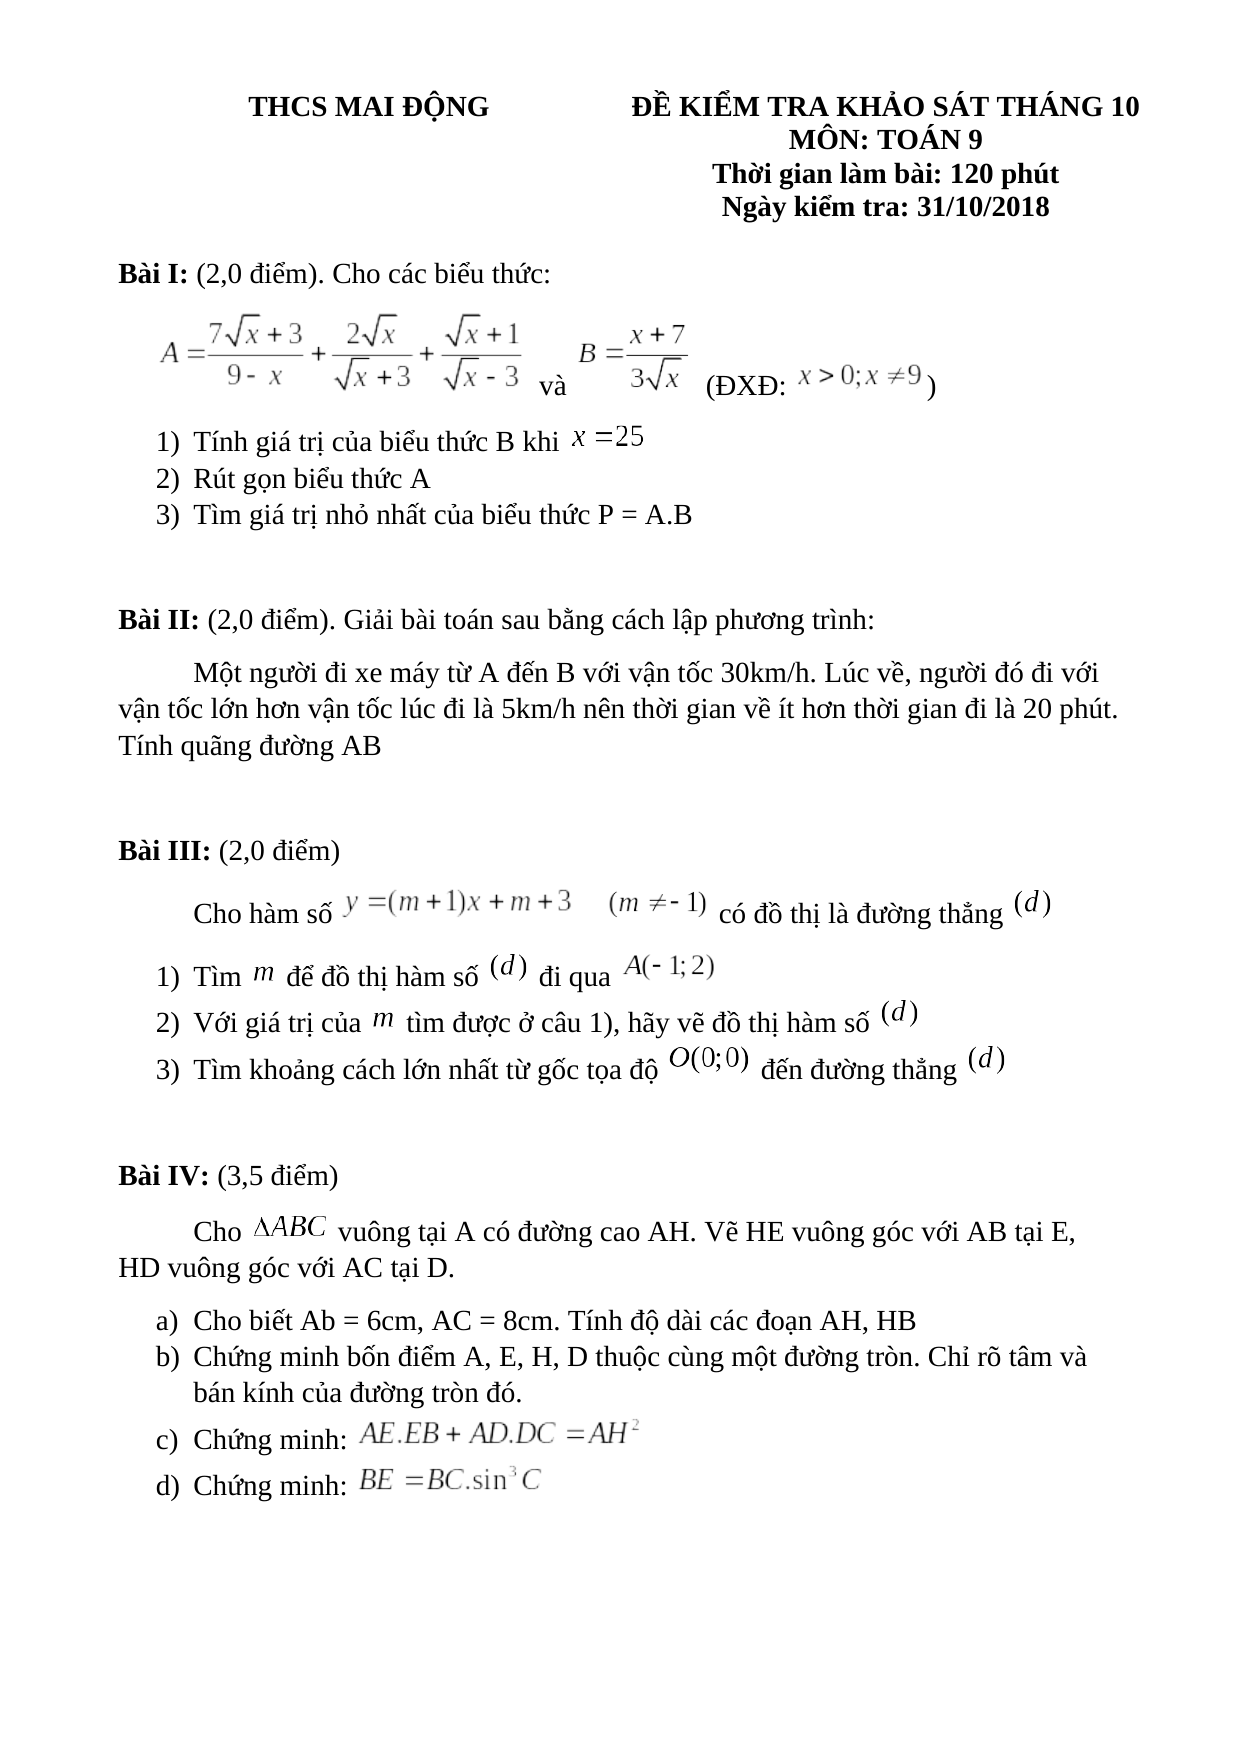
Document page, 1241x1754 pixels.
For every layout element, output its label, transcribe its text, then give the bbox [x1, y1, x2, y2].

text Một người đi xe máy từ A đến B với vận tốc 30km/h. Lúc về, người đó đi với vận tốc lớn hơn vận tốc lúc đi là 5km/h nên thời gian về ít hơn thời gian đi là 20 phút. Tính quãng đường AB [118, 655, 1122, 761]
text Bài IV: (3,5 điểm) [118, 1158, 1122, 1191]
text và (ĐXĐ: ) [118, 309, 1122, 401]
list Tìm giá trị nhỏ nhất của biểu thức P = A.B [156, 497, 1122, 530]
text Cho vuông tại A có đường cao AH. Vẽ HE vuông góc với AB tại E, HD vuông góc với AC tại D. [118, 1210, 1122, 1284]
text Bài II: (2,0 điểm). Giải bài toán sau bằng cách lập phương trình: [118, 602, 1122, 636]
list Cho biết Ab = 6cm, AC = 8cm. Tính độ dài các đoạn AH, HB [156, 1303, 1122, 1337]
text Bài I: (2,0 điểm). Cho các biểu thức: [118, 256, 1122, 290]
list Tính giá trị của biểu thức B khi [156, 421, 1122, 458]
text Bài III: (2,0 điểm) [118, 833, 1122, 867]
list Chứng minh: [156, 1458, 1122, 1502]
table_header THCS MAI ĐỘNG [118, 89, 619, 256]
list Tìm để đồ thị hàm số đi qua [156, 949, 1122, 993]
list Với giá trị của tìm được ở câu 1), hãy vẽ đồ thị hàm số [156, 995, 1122, 1039]
list Chứng minh: [156, 1412, 1122, 1456]
list Chứng minh bốn điểm A, E, H, D thuộc cùng một đường tròn. Chỉ rõ tâm và bán kính của đường tròn đó. [156, 1339, 1122, 1409]
text Cho hàm số có đồ thị là đường thẳng [118, 886, 1122, 930]
list Tìm khoảng cách lớn nhất từ gốc tọa độ đến đường thẳng [156, 1042, 1122, 1086]
table_header ĐỀ KIỂM TRA KHẢO SÁT THÁNG 10 MÔN: TOÁN 9 Thời gian làm bài: 120 phút Ngày kiểm tra: 31/10/2018 [620, 89, 1152, 256]
list Rút gọn biểu thức A [156, 461, 1122, 494]
